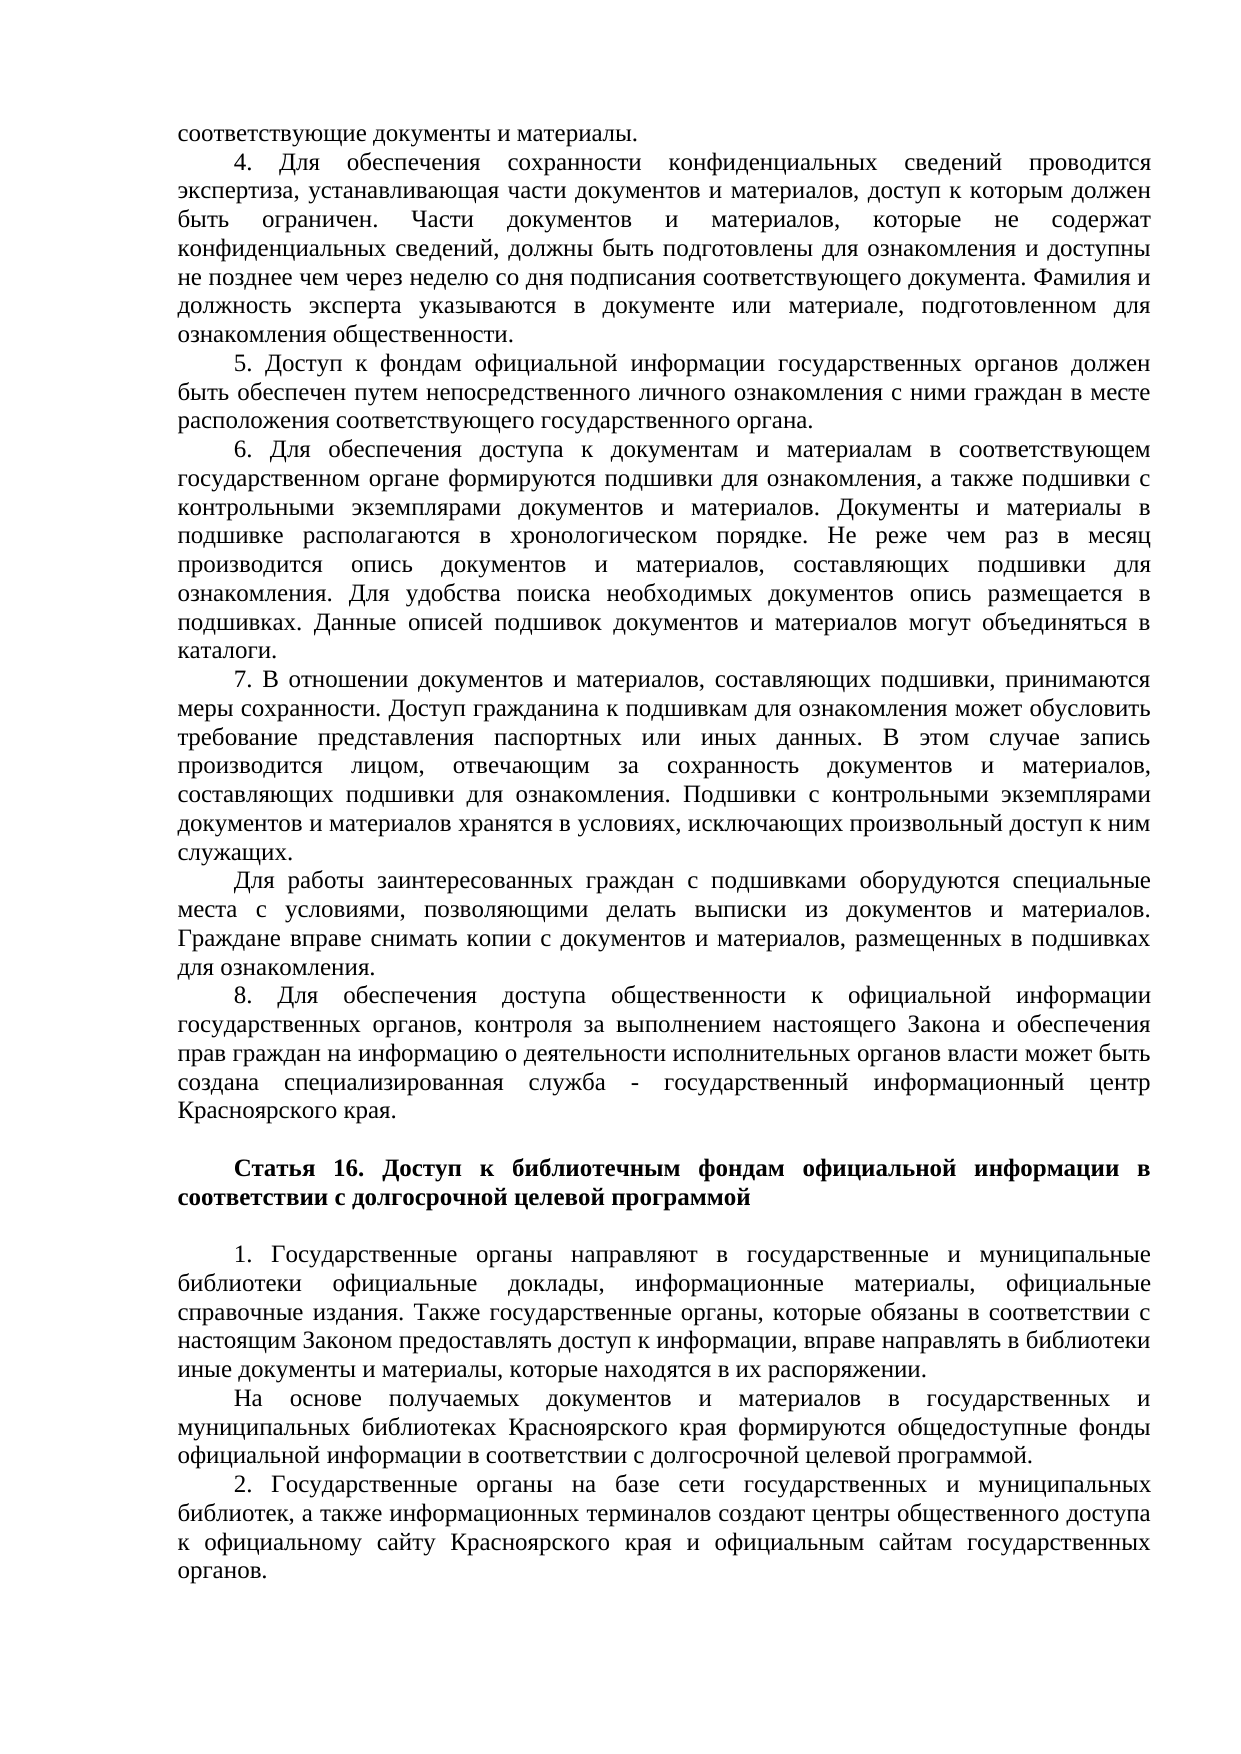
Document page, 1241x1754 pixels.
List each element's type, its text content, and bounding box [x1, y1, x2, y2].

title Статья 16. Доступ к библиотечным фондам официальной информации в соответствии с долгосрочной целевой программой [177, 1153, 1152, 1211]
text 5. Доступ к фондам официальной информации государственных органов должен быть обеспечен путем непосредственного личного ознакомления с ними граждан в месте расположения соответствующего государственного органа. [177, 348, 1152, 434]
text 7. В отношении документов и материалов, составляющих подшивки, принимаются меры сохранности. Доступ гражданина к подшивкам для ознакомления может обусловить требование представления паспортных или иных данных. В этом случае запись производится лицом, отвечающим за сохранность документов и материалов, составляющих подшивки для ознакомления. Подшивки с контрольными экземплярами документов и материалов хранятся в условиях, исключающих произвольный доступ к ним служащих. [177, 664, 1152, 866]
text 2. Государственные органы на базе сети государственных и муниципальных библиотек, а также информационных терминалов создают центры общественного доступа к официальному сайту Красноярского края и официальным сайтам государственных органов. [177, 1469, 1152, 1584]
text На основе получаемых документов и материалов в государственных и муниципальных библиотеках Красноярского края формируются общедоступные фонды официальной информации в соответствии с долгосрочной целевой программой. [177, 1383, 1152, 1469]
text Для работы заинтересованных граждан с подшивками оборудуются специальные места с условиями, позволяющими делать выписки из документов и материалов. Граждане вправе снимать копии с документов и материалов, размещенных в подшивках для ознакомления. [177, 866, 1152, 981]
text 6. Для обеспечения доступа к документам и материалам в соответствующем государственном органе формируются подшивки для ознакомления, а также подшивки с контрольными экземплярами документов и материалов. Документы и материалы в подшивке располагаются в хронологическом порядке. Не реже чем раз в месяц производится опись документов и материалов, составляющих подшивки для ознакомления. Для удобства поиска необходимых документов опись размещается в подшивках. Данные описей подшивок документов и материалов могут объединяться в каталоги. [177, 434, 1152, 664]
text 8. Для обеспечения доступа общественности к официальной информации государственных органов, контроля за выполнением настоящего Закона и обеспечения прав граждан на информацию о деятельности исполнительных органов власти может быть создана специализированная служба - государственный информационный центр Красноярского края. [177, 981, 1152, 1124]
text 1. Государственные органы направляют в государственные и муниципальные библиотеки официальные доклады, информационные материалы, официальные справочные издания. Также государственные органы, которые обязаны в соответствии с настоящим Законом предоставлять доступ к информации, вправе направлять в библиотеки иные документы и материалы, которые находятся в их распоряжении. [177, 1239, 1152, 1383]
text 4. Для обеспечения сохранности конфиденциальных сведений проводится экспертиза, устанавливающая части документов и материалов, доступ к которым должен быть ограничен. Части документов и материалов, которые не содержат конфиденциальных сведений, должны быть подготовлены для ознакомления и доступны не позднее чем через неделю со дня подписания соответствующего документа. Фамилия и должность эксперта указываются в документе или материале, подготовленном для ознакомления общественности. [177, 147, 1152, 348]
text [177, 118, 1152, 147]
